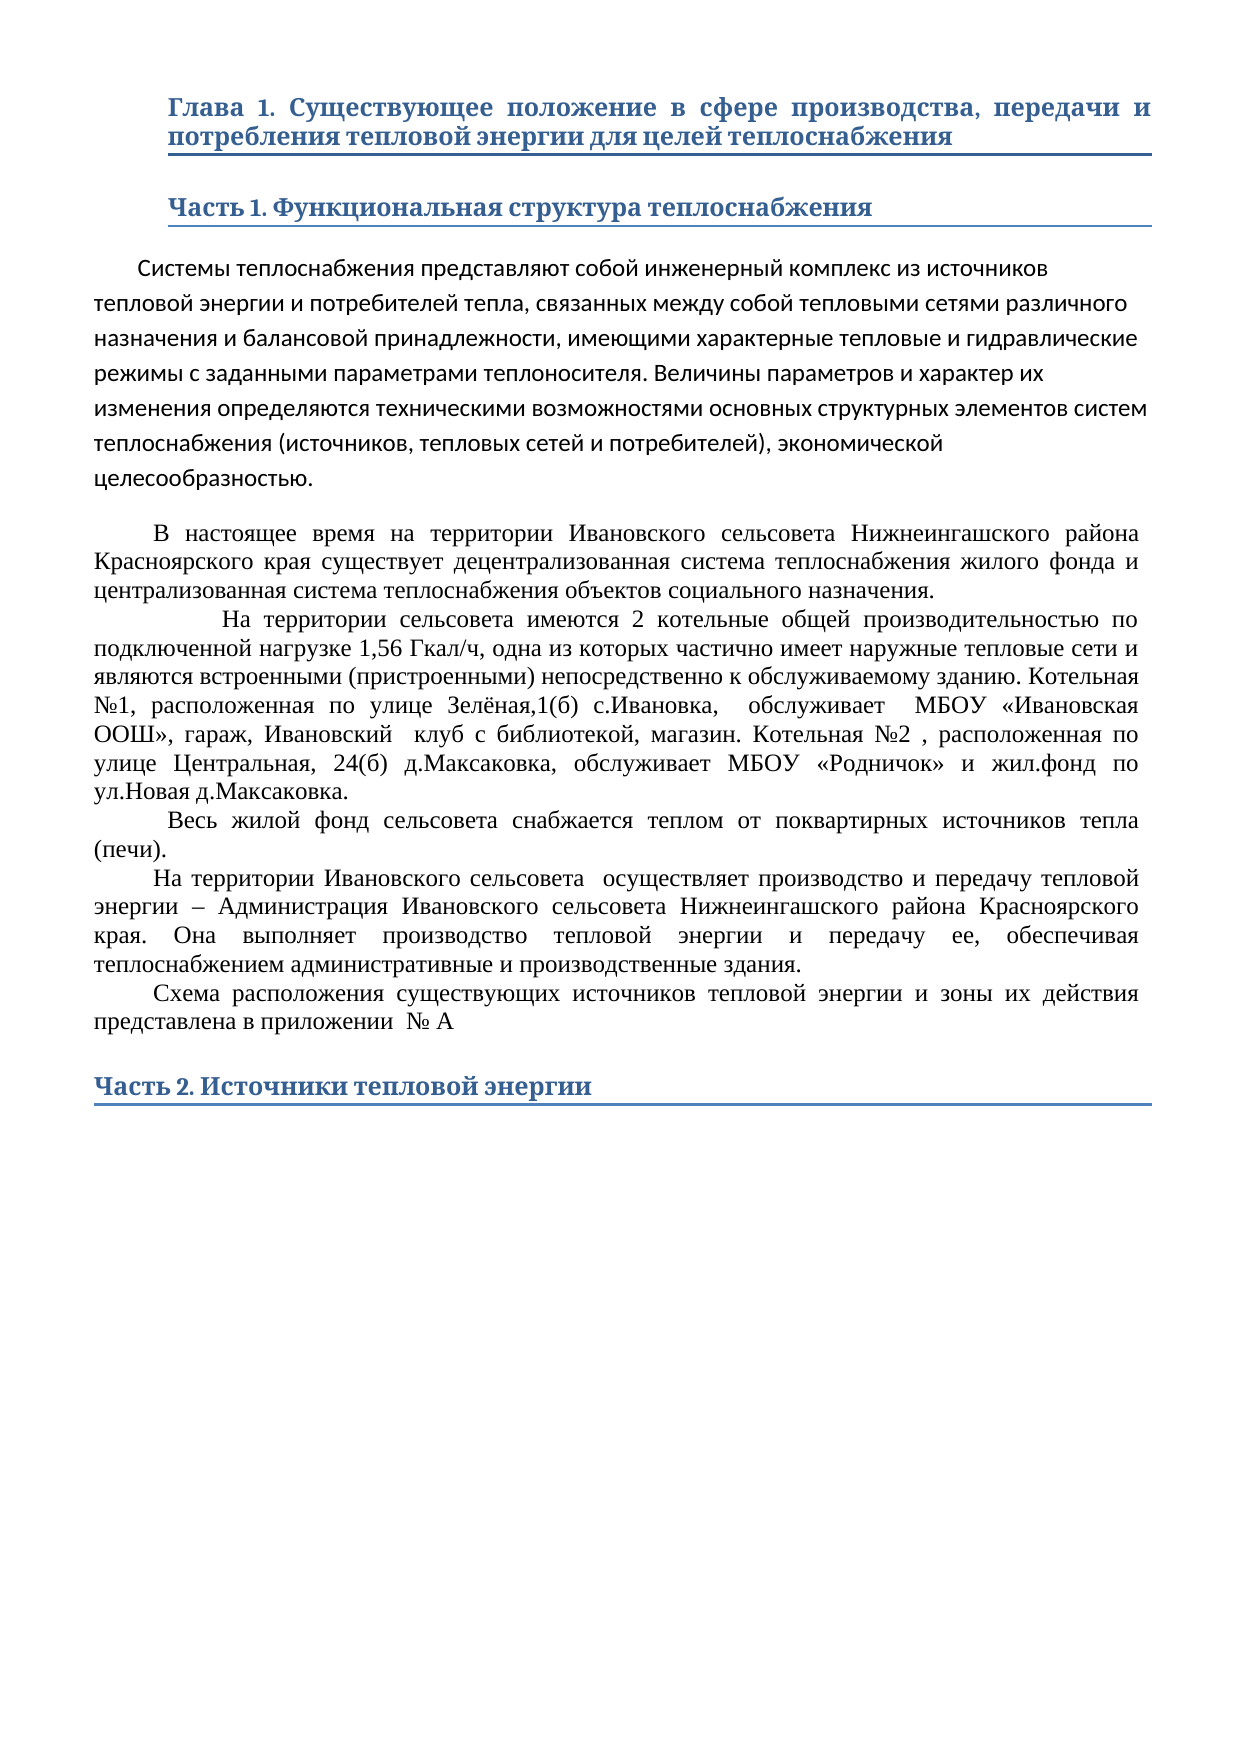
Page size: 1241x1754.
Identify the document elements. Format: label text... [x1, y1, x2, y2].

text Системы теплоснабжения представляют собой инженерный комплекс из источников тепловой энергии и потребителей тепла, связанных между собой тепловыми сетями различного назначения и балансовой принадлежности, имеющими характерные тепловые и гидравлические режимы с заданными параметрами теплоносителя. Величины параметров и характер их изменения определяются техническими возможностями основных структурных элементов систем теплоснабжения (источников, тепловых сетей и потребителей), экономической целесообразностью. [94, 252, 1152, 492]
text На территории Ивановского сельсовета осуществляет производство и передачу тепловой энергии – Администрация Ивановского сельсовета Нижнеингашского района Красноярского края. Она выполняет производство тепловой энергии и передачу ее, обеспечивая теплоснабжением административные и производственные здания. [94, 863, 1140, 978]
text В настоящее время на территории Ивановского сельсовета Нижнеингашского района Красноярского края существует децентрализованная система теплоснабжения жилого фонда и централизованная система теплоснабжения объектов социального назначения. [94, 518, 1140, 604]
text Схема расположения существующих источников тепловой энергии и зоны их действия представлена в приложении № А [94, 978, 1140, 1035]
text Весь жилой фонд сельсовета снабжается теплом от поквартирных источников тепла (печи). [94, 805, 1140, 863]
subtitle Глава 1. Существующее положение в сфере производства, передачи и потребления тепловой энергии для целей теплоснабжения [168, 94, 1152, 153]
subtitle Часть 1. Функциональная структура теплоснабжения [168, 194, 1152, 225]
text На территории сельсовета имеются 2 котельные общей производительностью по подключенной нагрузке 1,56 Гкал/ч, одна из которых частично имеет наружные тепловые сети и являются встроенными (пристроенными) непосредственно к обслуживаемому зданию. Котельная №1, расположенная по улице Зелёная,1(б) с.Ивановка, обслуживает МБОУ «Ивановская ООШ», гараж, Ивановский клуб с библиотекой, магазин. Котельная №2 , расположенная по улице Центральная, 24(б) д.Максаковка, обслуживает МБОУ «Родничок» и жил.фонд по ул.Новая д.Максаковка. [94, 604, 1140, 805]
subtitle Часть 2. Источники тепловой энергии [94, 1073, 1152, 1103]
